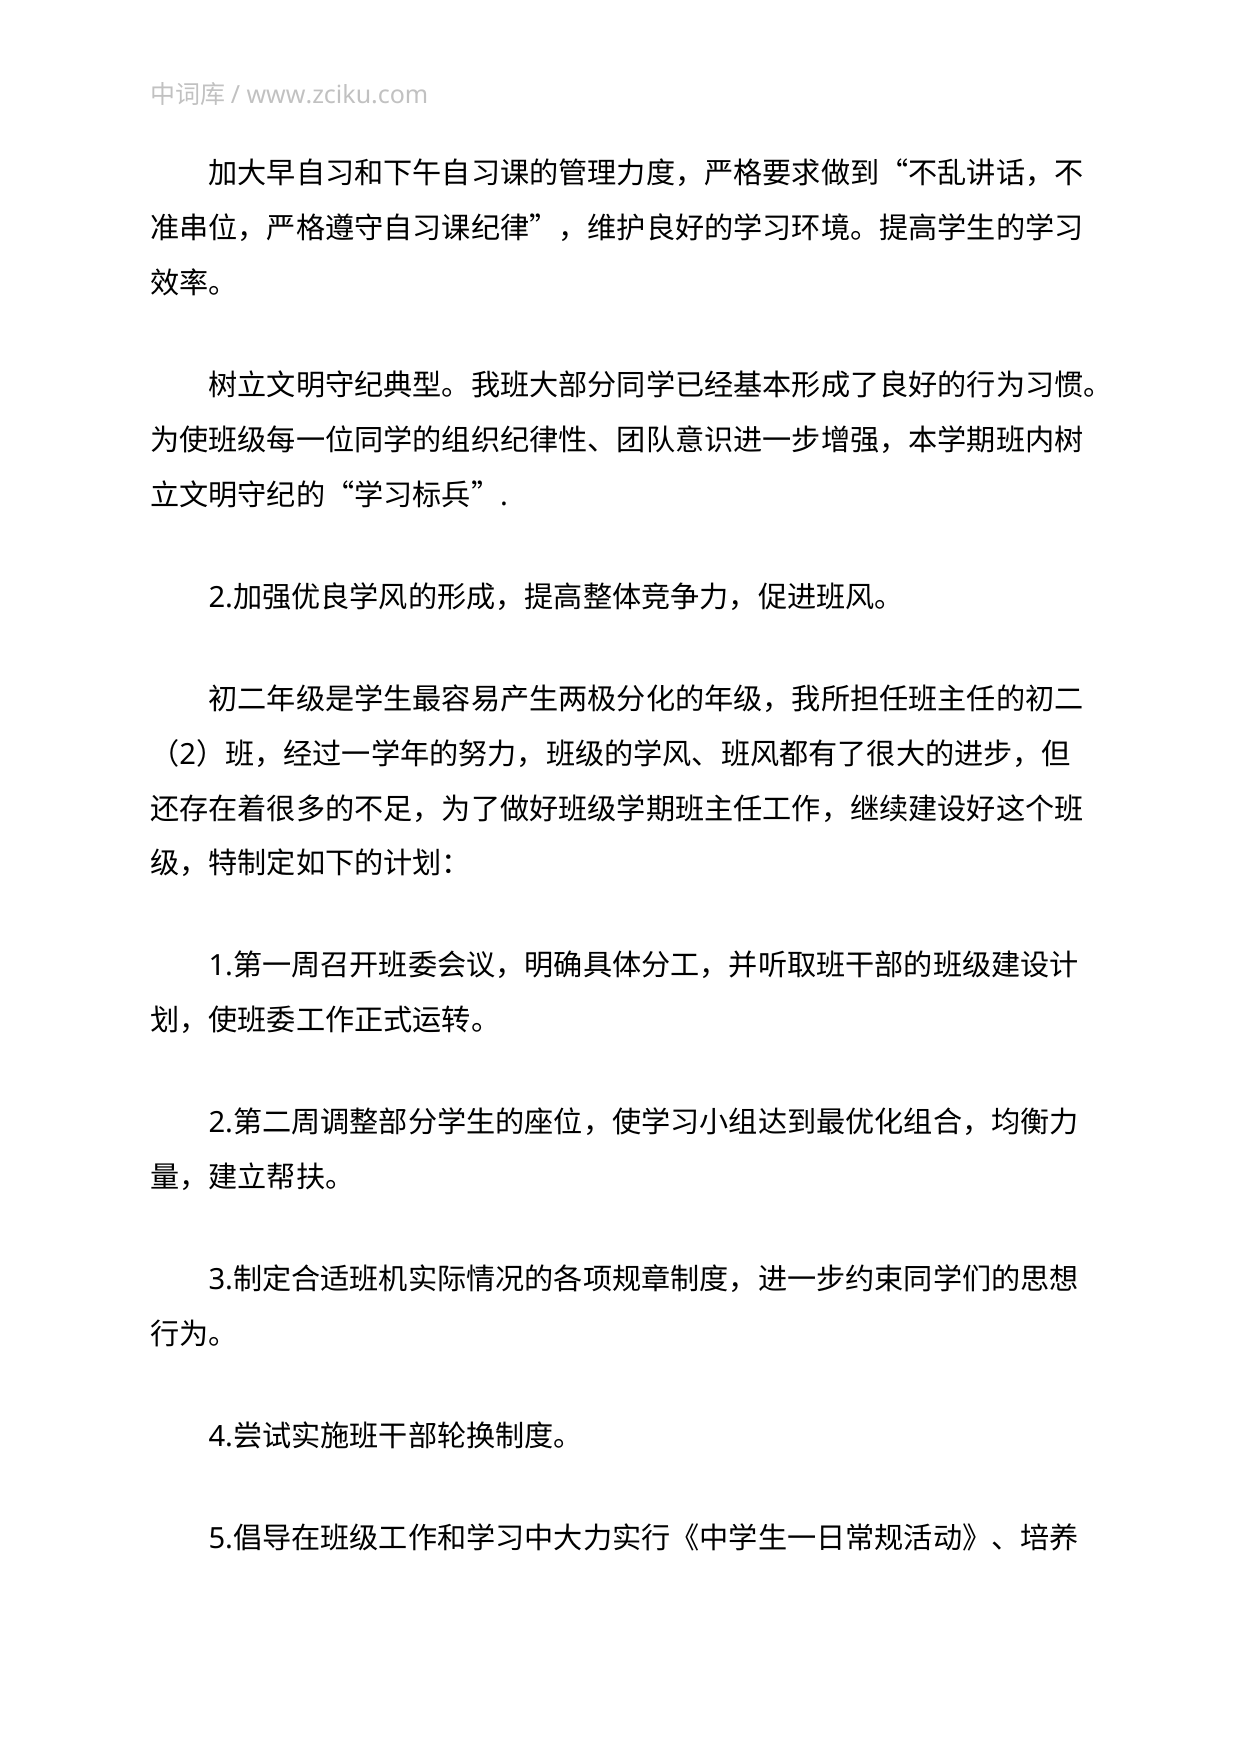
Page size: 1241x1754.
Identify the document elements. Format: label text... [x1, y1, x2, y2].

text 树立文明守纪典型。我班大部分同学已经基本形成了良好的行为习惯。为使班级每一位同学的组织纪律性、团队意识进一步增强，本学期班内树立文明守纪的“学习标兵”. [150, 362, 1090, 514]
text 2.第二周调整部分学生的座位，使学习小组达到最优化组合，均衡力量，建立帮扶。 [150, 1099, 1090, 1196]
text 初二年级是学生最容易产生两极分化的年级，我所担任班主任的初二（2）班，经过一学年的努力，班级的学风、班风都有了很大的进步，但还存在着很多的不足，为了做好班级学期班主任工作，继续建设好这个班级，特制定如下的计划： [150, 675, 1090, 882]
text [150, 1514, 1090, 1557]
text 4.尝试实施班干部轮换制度。 [150, 1412, 1090, 1454]
text 加大早自习和下午自习课的管理力度，严格要求做到“不乱讲话，不准串位，严格遵守自习课纪律”，维护良好的学习环境。提高学生的学习效率。 [150, 150, 1090, 302]
text 2.加强优良学风的形成，提高整体竞争力，促进班风。 [150, 573, 1090, 616]
text 1.第一周召开班委会议，明确具体分工，并听取班干部的班级建设计划，使班委工作正式运转。 [150, 942, 1090, 1039]
text 3.制定合适班机实际情况的各项规章制度，进一步约束同学们的思想行为。 [150, 1255, 1090, 1353]
